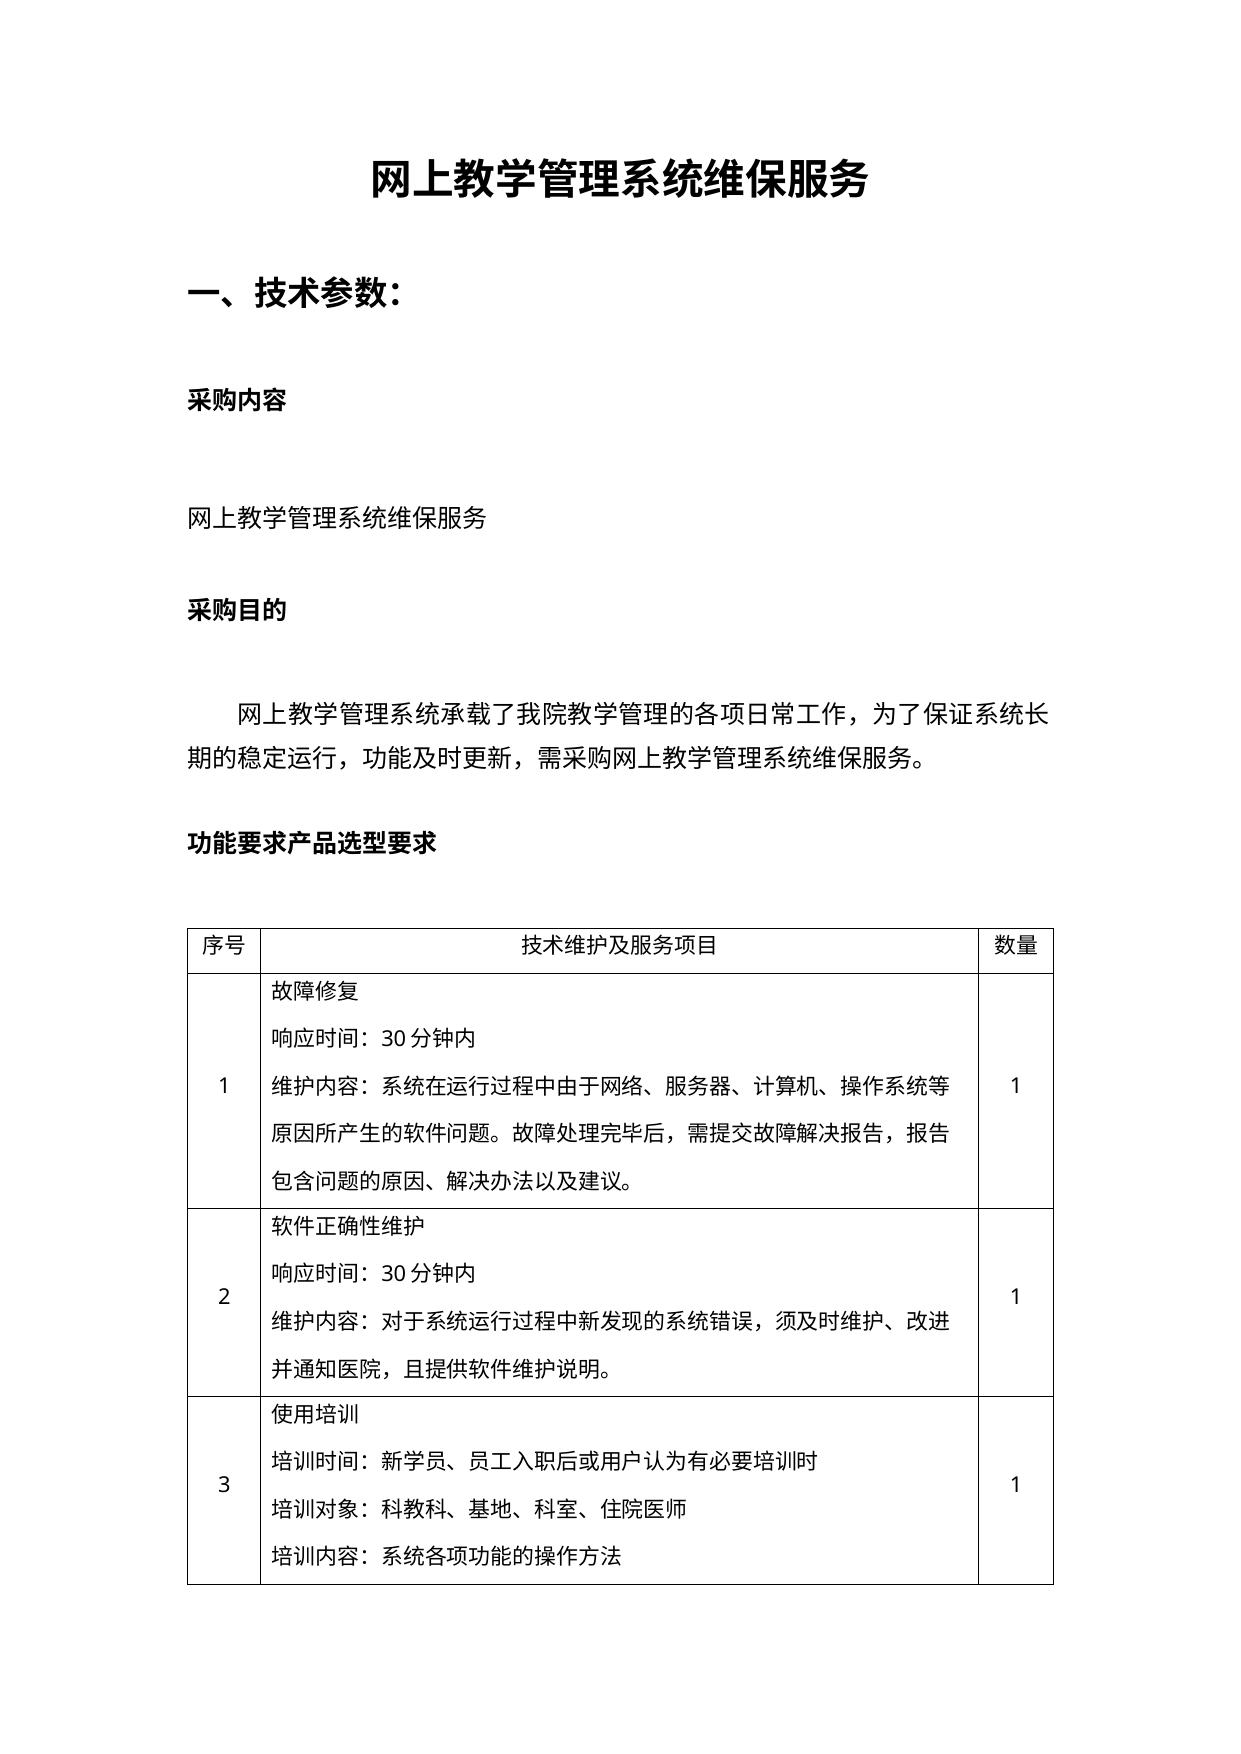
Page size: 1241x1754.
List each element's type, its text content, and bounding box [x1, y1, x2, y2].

table_cell 故障修复 响应时间：30分钟内 维护内容：系统在运行过程中由于网络、服务器、计算机、操作系统等原因所产生的软件问题。故障处理完毕后，需提交故障解决报告，报告包含问题的原因、解决办法以及建议。 [261, 974, 978, 1208]
table_cell 使用培训 培训时间：新学员、员工入职后或用户认为有必要培训时 培训对象：科教科、基地、科室、住院医师 培训内容：系统各项功能的操作方法 [261, 1397, 978, 1583]
text 网上教学管理系统维保服务 [187, 484, 1053, 549]
table_header 技术维护及服务项目 [261, 929, 978, 973]
text 网上教学管理系统承载了我院教学管理的各项日常工作，为了保证系统长期的稳定运行，功能及时更新，需采购网上教学管理系统维保服务。 [187, 695, 1053, 774]
subtitle 采购内容 [187, 366, 1053, 431]
table_cell 1 [979, 974, 1053, 1208]
subtitle 一、技术参数： [187, 266, 1053, 314]
table_header 数量 [979, 929, 1053, 973]
subtitle 功能要求产品选型要求 [187, 809, 1053, 874]
subtitle 采购目的 [187, 576, 1053, 641]
table_cell 1 [979, 1397, 1053, 1583]
table_cell 2 [188, 1209, 260, 1396]
table_cell 1 [188, 974, 260, 1208]
table_header 序号 [188, 929, 260, 973]
text 网上教学管理系统维保服务 [187, 146, 1053, 206]
table_cell 3 [188, 1397, 260, 1583]
table_cell 1 [979, 1209, 1053, 1396]
table_cell 软件正确性维护 响应时间：30分钟内 维护内容：对于系统运行过程中新发现的系统错误，须及时维护、改进并通知医院，且提供软件维护说明。 [261, 1209, 978, 1396]
